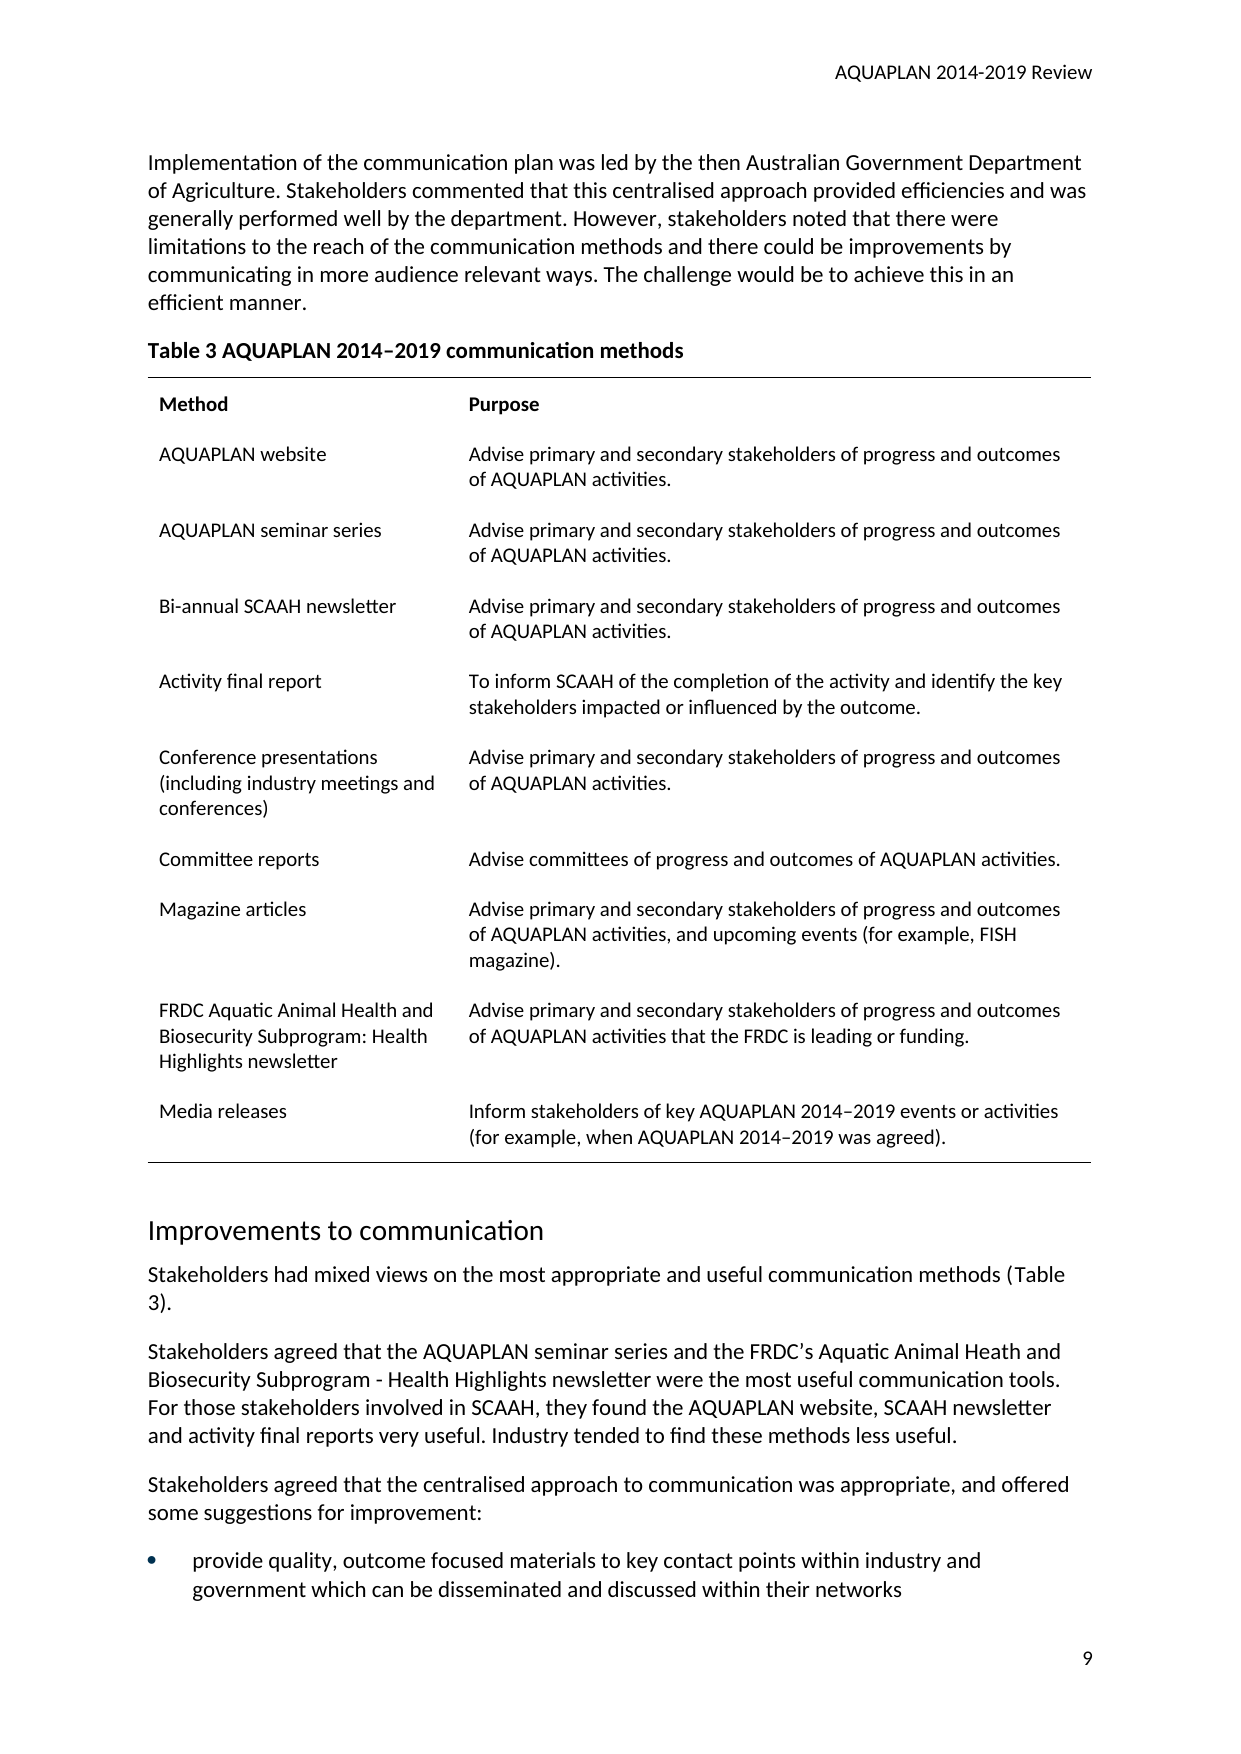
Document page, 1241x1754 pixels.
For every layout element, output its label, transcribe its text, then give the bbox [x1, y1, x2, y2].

table_cell Activity final report [148, 656, 457, 732]
table_cell To inform SCAAH of the completion of the activity and identify the key stakeholders impacted or influenced by the outcome. [457, 656, 1091, 732]
table_cell AQUAPLAN website [148, 429, 457, 504]
table_cell Advise primary and secondary stakeholders of progress and outcomes of AQUAPLAN activities. [457, 429, 1091, 504]
table_cell Magazine articles [148, 884, 457, 985]
list provide quality, outcome focused materials to key contact points within industry and government which can be disseminated and discussed within their networks [148, 1547, 1092, 1603]
text Implementation of the communication plan was led by the then Australian Government Department of Agriculture. Stakeholders commented that this centralised approach provided efficiencies and was generally performed well by the department. However, stakeholders noted that there were limitations to the reach of the communication methods and there could be improvements by communicating in more audience relevant ways. The challenge would be to achieve this in an efficient manner. [148, 148, 1092, 316]
subtitle Improvements to communication [148, 1212, 1092, 1247]
table_cell Advise primary and secondary stakeholders of progress and outcomes of AQUAPLAN activities that the FRDC is leading or funding. [457, 985, 1091, 1086]
table_header Purpose [457, 378, 1091, 429]
table_cell Advise primary and secondary stakeholders of progress and outcomes of AQUAPLAN activities. [457, 732, 1091, 833]
table_cell AQUAPLAN seminar series [148, 505, 457, 580]
table_cell Advise primary and secondary stakeholders of progress and outcomes of AQUAPLAN activities. [457, 505, 1091, 580]
table_header Method [148, 378, 457, 429]
table_cell Advise primary and secondary stakeholders of progress and outcomes of AQUAPLAN activities, and upcoming events (for example, FISH magazine). [457, 884, 1091, 985]
table_cell Committee reports [148, 833, 457, 884]
text Stakeholders agreed that the AQUAPLAN seminar series and the FRDC’s Aquatic Animal Heath and Biosecurity Subprogram - Health Highlights newsletter were the most useful communication tools. For those stakeholders involved in SCAAH, they found the AQUAPLAN website, SCAAH newsletter and activity final reports very useful. Industry tended to find these methods less useful. [148, 1337, 1092, 1449]
table_cell Bi-annual SCAAH newsletter [148, 580, 457, 656]
text Stakeholders had mixed views on the most appropriate and useful communication methods (Table 3). [148, 1260, 1092, 1316]
text Stakeholders agreed that the centralised approach to communication was appropriate, and offered some suggestions for improvement: [148, 1470, 1092, 1526]
table_cell FRDC Aquatic Animal Health and Biosecurity Subprogram: Health Highlights newsletter [148, 985, 457, 1086]
table_cell Advise committees of progress and outcomes of AQUAPLAN activities. [457, 833, 1091, 884]
table_cell Media releases [148, 1086, 457, 1162]
table_cell Conference presentations (including industry meetings and conferences) [148, 732, 457, 833]
table_cell Inform stakeholders of key AQUAPLAN 2014–2019 events or activities (for example, when AQUAPLAN 2014–2019 was agreed). [457, 1086, 1091, 1162]
table_cell Advise primary and secondary stakeholders of progress and outcomes of AQUAPLAN activities. [457, 580, 1091, 656]
